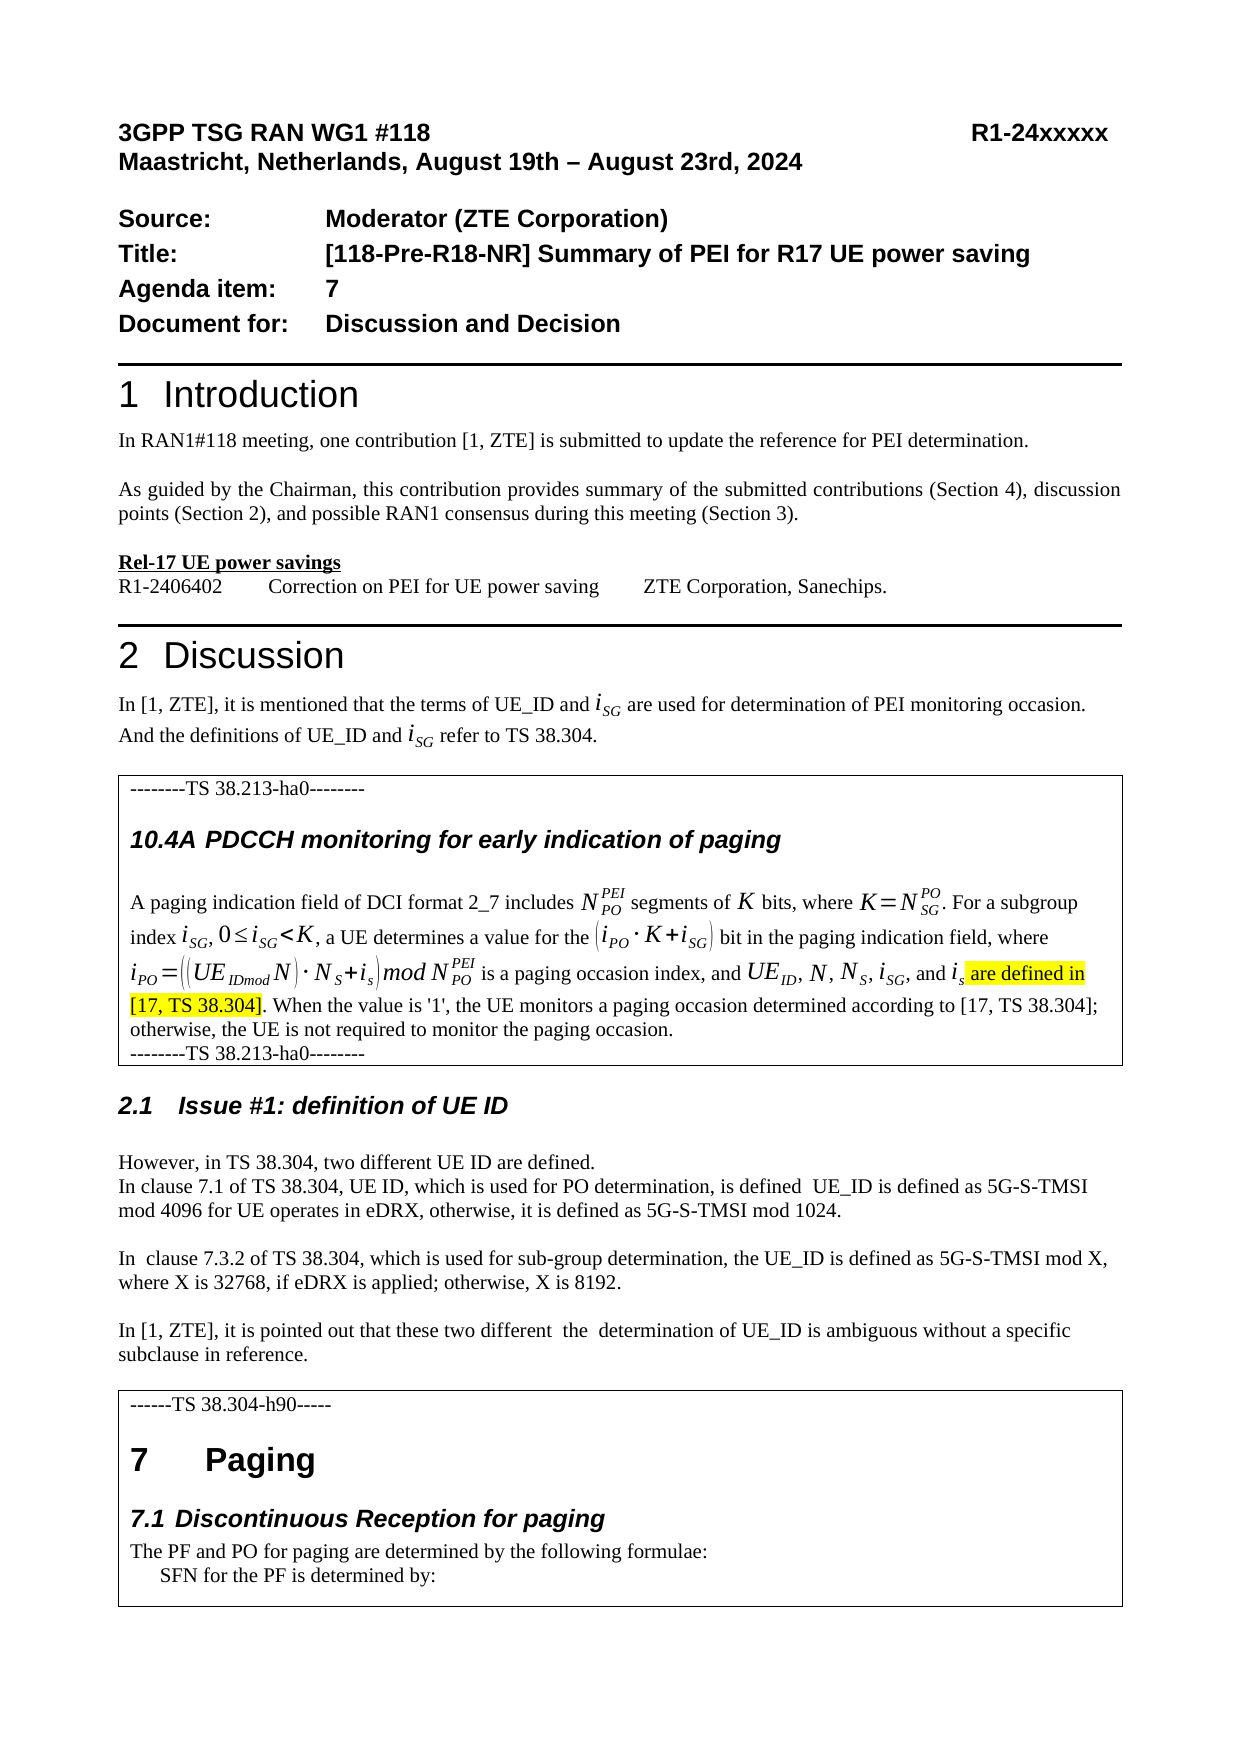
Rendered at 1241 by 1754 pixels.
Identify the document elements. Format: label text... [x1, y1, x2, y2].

subtitle Issue #1: definition of UE ID [118, 1091, 1122, 1119]
text Document for: Discussion and Decision [118, 309, 1122, 338]
text R1-2406402 Correction on PEI for UE power saving ZTE Corporation, Sanechips. [118, 574, 1122, 598]
text In [1, ZTE], it is pointed out that these two different the determination of UE_ID is ambiguous without a specific subclause in reference. [118, 1318, 1122, 1366]
text Discussion [118, 627, 1122, 676]
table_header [119, 1391, 1122, 1606]
text Source: Moderator (ZTE Corporation) [118, 204, 1122, 233]
text In clause 7.3.2 of TS 38.304, which is used for sub-group determination, the UE_ID is defined as 5G-S-TMSI mod X, where X is 32768, if eDRX is applied; otherwise, X is 8192. [118, 1246, 1122, 1294]
text In RAN1#118 meeting, one contribution [1, ZTE] is submitted to update the reference for PEI determination. [118, 428, 1122, 452]
text Agenda item: 7 [118, 274, 1122, 303]
text Introduction [118, 366, 1122, 416]
text In [1, ZTE], it is mentioned that the terms of UE_ID and are used for determination of PEI monitoring occasion. And the definitions of UE_ID and refer to TS 38.304. [118, 688, 1122, 751]
text As guided by the Chairman, this contribution provides summary of the submitted contributions (Section 4), discussion points (Section 2), and possible RAN1 consensus during this meeting (Section 3). [118, 477, 1122, 525]
text Maastricht, Netherlands, August 19th – August 23rd, 2024 [118, 147, 1122, 176]
text Title: [118-Pre-R18-NR] Summary of PEI for R17 UE power saving [118, 239, 1122, 268]
text In clause 7.1 of TS 38.304, UE ID, which is used for PO determination, is defined UE_ID is defined as 5G-S-TMSI mod 4096 for UE operates in eDRX, otherwise, it is defined as 5G-S-TMSI mod 1024. [118, 1174, 1122, 1222]
table_header --------TS 38.213-ha0-------- 10.4A PDCCH monitoring for early indication of paging A paging indication field of DCI format 2_7 includes segments of bits, where . For a subgroup index , , a UE determines a value for the bit in the paging indication field, where is a paging occasion index, and , , , , and are defined in [17, TS 38.304]. When the value is '1', the UE monitors a paging occasion determined according to [17, TS 38.304]; otherwise, the UE is not required to monitor the paging occasion. --------TS 38.213-ha0-------- [119, 776, 1122, 1065]
text However, in TS 38.304, two different UE ID are defined. [118, 1150, 1122, 1174]
text Rel-17 UE power savings [118, 550, 1122, 574]
text 3GPP TSG RAN WG1 #118 R1-24xxxxx [118, 118, 1122, 147]
